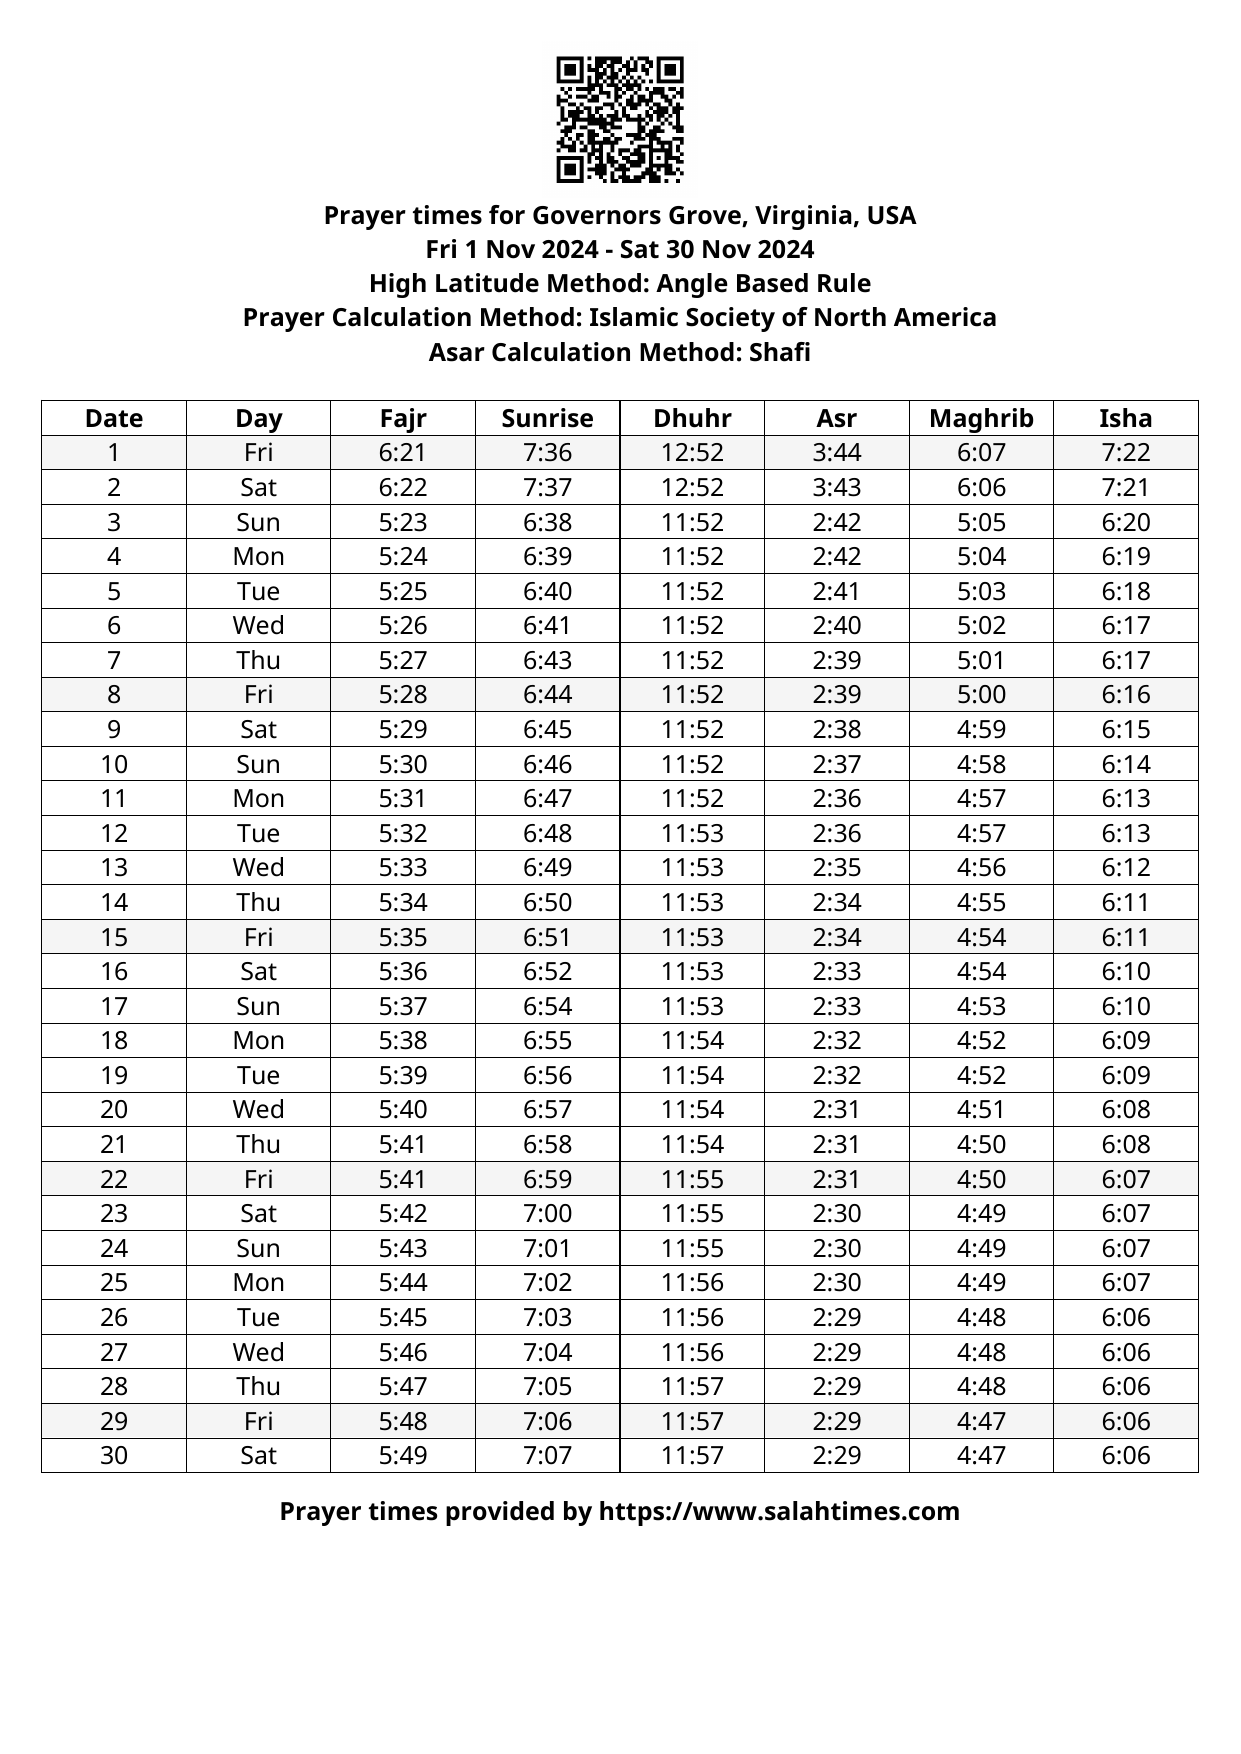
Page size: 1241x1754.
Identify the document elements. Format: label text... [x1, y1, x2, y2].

table_cell 7 [42, 643, 186, 677]
text Prayer times provided by https://www.salahtimes.com [42, 1494, 1198, 1528]
table_cell Sun [187, 1231, 330, 1264]
table_cell 7:21 [1054, 470, 1198, 504]
table_cell Sat [187, 954, 330, 988]
table_cell Thu [187, 1127, 330, 1161]
table_cell 9 [42, 712, 186, 746]
table_cell 6:09 [1054, 1024, 1198, 1057]
table_cell 11 [42, 781, 186, 815]
table_cell 4:50 [910, 1127, 1053, 1161]
table_header Dhuhr [621, 401, 764, 434]
table_cell 5:31 [331, 781, 475, 815]
table_cell 11:56 [621, 1335, 764, 1368]
table_cell 5:27 [331, 643, 475, 677]
table_cell 5:25 [331, 574, 475, 607]
table_cell 14 [42, 885, 186, 919]
table_cell Sat [187, 712, 330, 746]
table_cell 5:35 [331, 920, 475, 953]
table_cell 11:54 [621, 1093, 764, 1126]
table_cell 5:45 [331, 1300, 475, 1334]
table_cell 25 [42, 1266, 186, 1299]
table_cell 13 [42, 851, 186, 884]
table_cell 6:56 [476, 1058, 619, 1092]
table_cell 6:43 [476, 643, 619, 677]
table_cell 2:30 [765, 1231, 909, 1264]
table_cell 5:39 [331, 1058, 475, 1092]
table_cell 5:34 [331, 885, 475, 919]
table_cell 11:54 [621, 1024, 764, 1057]
table_cell 7:01 [476, 1231, 619, 1264]
table_cell 17 [42, 989, 186, 1022]
table_cell 6:06 [1054, 1404, 1198, 1437]
table_cell 11:54 [621, 1058, 764, 1092]
table_cell Mon [187, 1266, 330, 1299]
table_cell 3 [42, 505, 186, 538]
table_cell 12:52 [621, 436, 764, 469]
table_cell 6:06 [1054, 1369, 1198, 1403]
table_cell 11:53 [621, 851, 764, 884]
table_header Isha [1054, 401, 1198, 434]
table_cell 2:31 [765, 1093, 909, 1126]
table_header Asr [765, 401, 909, 434]
table_header Date [42, 401, 186, 434]
table_cell Tue [187, 1058, 330, 1092]
table_cell Wed [187, 609, 330, 642]
table_cell 6:41 [476, 609, 619, 642]
table_cell 3:44 [765, 436, 909, 469]
table_cell 7:03 [476, 1300, 619, 1334]
table_cell 6:07 [1054, 1196, 1198, 1230]
table_cell 5:40 [331, 1093, 475, 1126]
table_cell 2:31 [765, 1162, 909, 1195]
table_cell 11:53 [621, 885, 764, 919]
table_cell 11:57 [621, 1439, 764, 1472]
table_cell 7:00 [476, 1196, 619, 1230]
table_header Day [187, 401, 330, 434]
table_cell 11:53 [621, 816, 764, 849]
table_cell 4:58 [910, 747, 1053, 780]
table_header Fajr [331, 401, 475, 434]
table_cell 2:30 [765, 1266, 909, 1299]
table_cell 5:49 [331, 1439, 475, 1472]
table_cell Thu [187, 643, 330, 677]
table_cell 11:56 [621, 1266, 764, 1299]
table_cell 2:36 [765, 781, 909, 815]
table_cell 11:52 [621, 574, 764, 607]
table_cell 6:49 [476, 851, 619, 884]
text Prayer times for Governors Grove, Virginia, USA [42, 198, 1198, 232]
table_cell 2:40 [765, 609, 909, 642]
table_cell 11:52 [621, 609, 764, 642]
table_cell 4:48 [910, 1369, 1053, 1403]
table_cell 6:19 [1054, 539, 1198, 573]
table_cell 5:33 [331, 851, 475, 884]
table_cell 29 [42, 1404, 186, 1437]
table_cell 6:20 [1054, 505, 1198, 538]
table_cell 6:10 [1054, 954, 1198, 988]
table_cell 6:54 [476, 989, 619, 1022]
table_cell 2:38 [765, 712, 909, 746]
table_cell 7:22 [1054, 436, 1198, 469]
table_cell 6:15 [1054, 712, 1198, 746]
table_cell 11:52 [621, 781, 764, 815]
table_cell 6:48 [476, 816, 619, 849]
table_cell 6:07 [1054, 1162, 1198, 1195]
table_cell 18 [42, 1024, 186, 1057]
table_cell 6:13 [1054, 781, 1198, 815]
table_cell 2:42 [765, 539, 909, 573]
table_cell 2:33 [765, 989, 909, 1022]
table_cell Thu [187, 885, 330, 919]
table_cell 2:36 [765, 816, 909, 849]
table_cell 6:59 [476, 1162, 619, 1195]
table_cell 11:53 [621, 954, 764, 988]
table_cell Sat [187, 470, 330, 504]
table_cell 4:52 [910, 1024, 1053, 1057]
table_cell 5:36 [331, 954, 475, 988]
table_cell 4:52 [910, 1058, 1053, 1092]
table_cell 5:26 [331, 609, 475, 642]
table_cell Sun [187, 747, 330, 780]
table_cell 5:03 [910, 574, 1053, 607]
table_cell 6:44 [476, 678, 619, 711]
table_cell 11:57 [621, 1404, 764, 1437]
table_cell 30 [42, 1439, 186, 1472]
table_cell 4:50 [910, 1162, 1053, 1195]
table_cell 4:56 [910, 851, 1053, 884]
table_cell Mon [187, 1024, 330, 1057]
table_cell 4:57 [910, 781, 1053, 815]
table_cell 6:11 [1054, 920, 1198, 953]
table_cell 11:53 [621, 920, 764, 953]
table_cell 6:07 [910, 436, 1053, 469]
table_cell Sun [187, 505, 330, 538]
table_cell 7:07 [476, 1439, 619, 1472]
table_cell 2:31 [765, 1127, 909, 1161]
table_cell 16 [42, 954, 186, 988]
table_cell 5:02 [910, 609, 1053, 642]
table_cell 4:49 [910, 1196, 1053, 1230]
table_cell 11:52 [621, 678, 764, 711]
picture [542, 41, 699, 198]
table_cell 2:29 [765, 1300, 909, 1334]
table_cell Fri [187, 678, 330, 711]
table_header Maghrib [910, 401, 1053, 434]
table_cell 5:37 [331, 989, 475, 1022]
table_cell 11:57 [621, 1369, 764, 1403]
table_cell 4:51 [910, 1093, 1053, 1126]
table_cell 11:52 [621, 747, 764, 780]
table_cell 6:52 [476, 954, 619, 988]
table_cell 20 [42, 1093, 186, 1126]
table_cell 11:52 [621, 712, 764, 746]
table_cell 11:55 [621, 1162, 764, 1195]
table_cell Fri [187, 1404, 330, 1437]
table_cell 11:52 [621, 505, 764, 538]
table_cell 2:39 [765, 643, 909, 677]
table_cell 4:48 [910, 1335, 1053, 1368]
table_cell 6:13 [1054, 816, 1198, 849]
table_cell 4:47 [910, 1439, 1053, 1472]
table_cell 19 [42, 1058, 186, 1092]
table_cell 4:49 [910, 1266, 1053, 1299]
table_cell 6:18 [1054, 574, 1198, 607]
table_cell 6:38 [476, 505, 619, 538]
table_cell Wed [187, 851, 330, 884]
table_cell 6:07 [1054, 1231, 1198, 1264]
table_cell 6:14 [1054, 747, 1198, 780]
table_cell 11:52 [621, 539, 764, 573]
table_cell 11:55 [621, 1196, 764, 1230]
table_cell 2:29 [765, 1335, 909, 1368]
table_cell 12:52 [621, 470, 764, 504]
table_cell 6:40 [476, 574, 619, 607]
table_cell Wed [187, 1093, 330, 1126]
table_cell 5:28 [331, 678, 475, 711]
text Asar Calculation Method: Shafi [42, 334, 1198, 368]
table_cell 5:04 [910, 539, 1053, 573]
table_cell 11:56 [621, 1300, 764, 1334]
table_cell 6:06 [910, 470, 1053, 504]
table_cell 10 [42, 747, 186, 780]
table_cell 27 [42, 1335, 186, 1368]
table_cell 5:42 [331, 1196, 475, 1230]
table_cell 6:10 [1054, 989, 1198, 1022]
table_cell 5:00 [910, 678, 1053, 711]
table_cell 6:21 [331, 436, 475, 469]
table_cell 2:34 [765, 885, 909, 919]
table_cell 2:32 [765, 1024, 909, 1057]
table_cell 8 [42, 678, 186, 711]
table_cell 2:37 [765, 747, 909, 780]
table_cell Fri [187, 920, 330, 953]
table_cell 5:38 [331, 1024, 475, 1057]
table_cell 6:57 [476, 1093, 619, 1126]
table_cell 6:58 [476, 1127, 619, 1161]
table_cell 11:55 [621, 1231, 764, 1264]
table_cell 5:29 [331, 712, 475, 746]
table_cell Tue [187, 574, 330, 607]
table_cell 2:34 [765, 920, 909, 953]
table_cell 5:41 [331, 1127, 475, 1161]
table_cell 1 [42, 436, 186, 469]
table_cell 21 [42, 1127, 186, 1161]
table_cell 22 [42, 1162, 186, 1195]
table_cell 6:09 [1054, 1058, 1198, 1092]
table_cell 2:33 [765, 954, 909, 988]
table_cell Fri [187, 436, 330, 469]
table_cell Sun [187, 989, 330, 1022]
table_cell Mon [187, 539, 330, 573]
table_cell 7:02 [476, 1266, 619, 1299]
table_header Sunrise [476, 401, 619, 434]
table_cell 6:46 [476, 747, 619, 780]
table_cell 6:45 [476, 712, 619, 746]
table_cell 6:17 [1054, 609, 1198, 642]
table_cell 2:41 [765, 574, 909, 607]
table_cell 5 [42, 574, 186, 607]
table_cell 6:51 [476, 920, 619, 953]
table_cell 7:06 [476, 1404, 619, 1437]
table_cell 4:57 [910, 816, 1053, 849]
table_cell 24 [42, 1231, 186, 1264]
table_cell 12 [42, 816, 186, 849]
table_cell 6:08 [1054, 1127, 1198, 1161]
table_cell 5:44 [331, 1266, 475, 1299]
table_cell 5:41 [331, 1162, 475, 1195]
table_cell 4:53 [910, 989, 1053, 1022]
table_cell 6:12 [1054, 851, 1198, 884]
table_cell 4:59 [910, 712, 1053, 746]
table_cell 2:29 [765, 1439, 909, 1472]
table_cell 5:43 [331, 1231, 475, 1264]
table_cell 7:37 [476, 470, 619, 504]
table_cell 2:29 [765, 1404, 909, 1437]
table_cell 2:30 [765, 1196, 909, 1230]
table_cell Sat [187, 1439, 330, 1472]
table_cell 4:48 [910, 1300, 1053, 1334]
table_cell 7:05 [476, 1369, 619, 1403]
table_cell 6:11 [1054, 885, 1198, 919]
table_cell 3:43 [765, 470, 909, 504]
table_cell 11:54 [621, 1127, 764, 1161]
table_cell 5:30 [331, 747, 475, 780]
table_cell 7:04 [476, 1335, 619, 1368]
table_cell 6 [42, 609, 186, 642]
table_cell 5:47 [331, 1369, 475, 1403]
table_cell 6:39 [476, 539, 619, 573]
table_cell 5:05 [910, 505, 1053, 538]
table_cell 2 [42, 470, 186, 504]
table_cell 5:32 [331, 816, 475, 849]
table_cell Mon [187, 781, 330, 815]
table_cell 11:53 [621, 989, 764, 1022]
table_cell 4:54 [910, 920, 1053, 953]
table_cell 5:46 [331, 1335, 475, 1368]
text High Latitude Method: Angle Based Rule [42, 266, 1198, 300]
table_cell 4:55 [910, 885, 1053, 919]
table_cell Fri [187, 1162, 330, 1195]
table_cell 2:39 [765, 678, 909, 711]
table_cell Sat [187, 1196, 330, 1230]
table_cell 5:48 [331, 1404, 475, 1437]
table_cell Wed [187, 1335, 330, 1368]
table_cell 11:52 [621, 643, 764, 677]
table_cell 28 [42, 1369, 186, 1403]
table_cell Tue [187, 1300, 330, 1334]
table_cell 6:06 [1054, 1300, 1198, 1334]
table_cell 4:49 [910, 1231, 1053, 1264]
table_cell 4 [42, 539, 186, 573]
table_cell 6:08 [1054, 1093, 1198, 1126]
table_cell 4:47 [910, 1404, 1053, 1437]
table_cell 6:16 [1054, 678, 1198, 711]
table_cell 7:36 [476, 436, 619, 469]
table_cell 6:06 [1054, 1439, 1198, 1472]
table_cell 6:22 [331, 470, 475, 504]
table_cell 2:35 [765, 851, 909, 884]
table_cell 15 [42, 920, 186, 953]
table_cell 2:42 [765, 505, 909, 538]
table_cell 5:01 [910, 643, 1053, 677]
table_cell 2:29 [765, 1369, 909, 1403]
table_cell Thu [187, 1369, 330, 1403]
table_cell Tue [187, 816, 330, 849]
table_cell 6:06 [1054, 1335, 1198, 1368]
table_cell 5:23 [331, 505, 475, 538]
text Prayer Calculation Method: Islamic Society of North America [42, 300, 1198, 334]
text Fri 1 Nov 2024 - Sat 30 Nov 2024 [42, 232, 1198, 266]
table_cell 23 [42, 1196, 186, 1230]
table_cell 2:32 [765, 1058, 909, 1092]
table_cell 26 [42, 1300, 186, 1334]
table_cell 4:54 [910, 954, 1053, 988]
table_cell 6:50 [476, 885, 619, 919]
table_cell 6:07 [1054, 1266, 1198, 1299]
table_cell 6:55 [476, 1024, 619, 1057]
table_cell 5:24 [331, 539, 475, 573]
table_cell 6:47 [476, 781, 619, 815]
table_cell 6:17 [1054, 643, 1198, 677]
